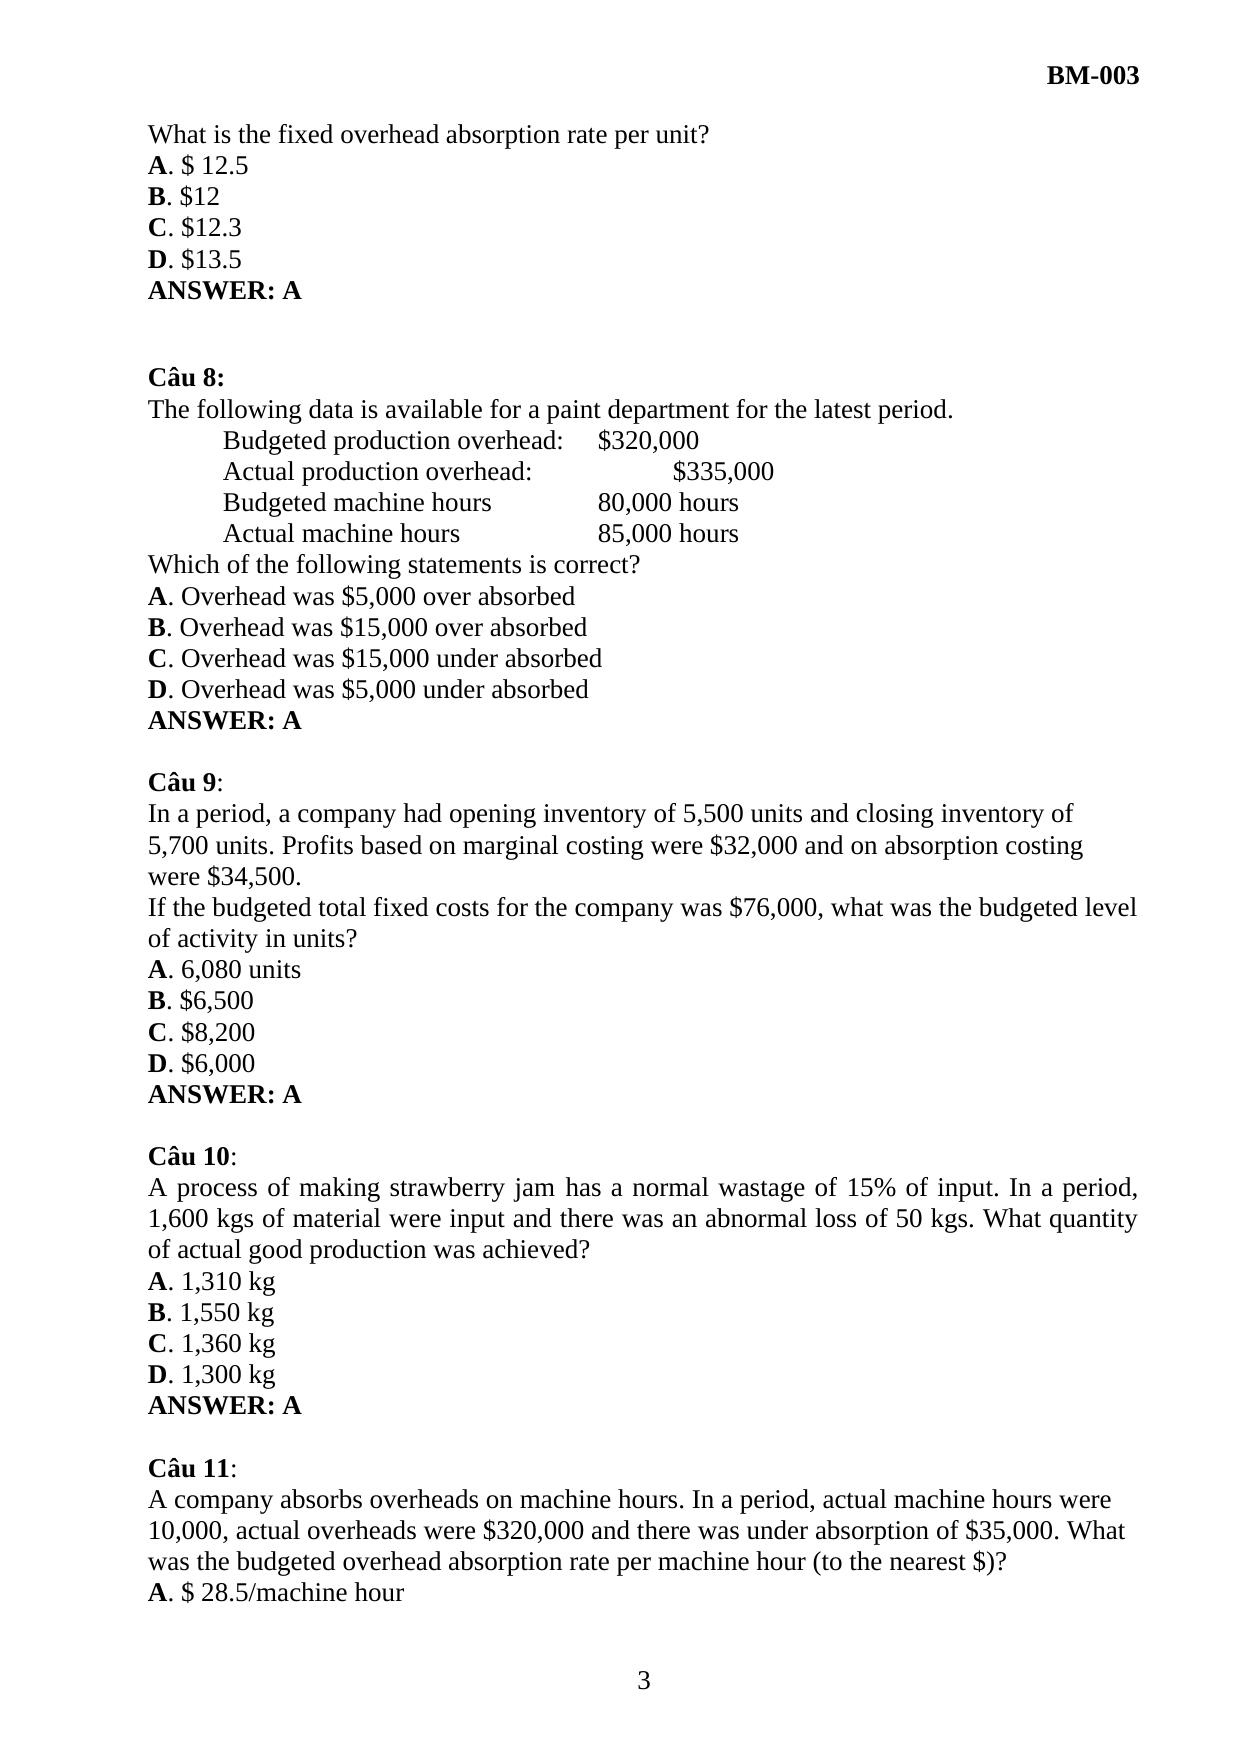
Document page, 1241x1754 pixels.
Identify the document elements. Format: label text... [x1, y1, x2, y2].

text Câu 9: [148, 766, 1140, 798]
text A. $ 28.5/machine hour [148, 1576, 1140, 1607]
text The following data is available for a paint department for the latest period. [148, 393, 1140, 424]
text A company absorbs overheads on machine hours. In a period, actual machine hours were 10,000, actual overheads were $320,000 and there was under absorption of $35,000. What was the budgeted overhead absorption rate per machine hour (to the nearest $)? [148, 1483, 1140, 1576]
text Câu 11: [148, 1452, 1140, 1483]
text Budgeted production overhead: $320,000 [148, 424, 1140, 455]
text B. Overhead was $15,000 over absorbed [148, 611, 1140, 642]
text Actual production overhead: $335,000 [148, 455, 1140, 486]
text Which of the following statements is correct? [148, 548, 1140, 579]
text C. 1,360 kg [148, 1327, 1140, 1358]
text C. $8,200 [148, 1016, 1140, 1047]
text Câu 10: [148, 1140, 1140, 1171]
text A. Overhead was $5,000 over absorbed [148, 579, 1140, 611]
text C. $12.3 [148, 212, 1140, 243]
text Actual machine hours 85,000 hours [148, 517, 1140, 548]
text A. 6,080 units [148, 953, 1140, 984]
text A. $ 12.5 [148, 149, 1140, 180]
text A. 1,310 kg [148, 1265, 1140, 1296]
text A process of making strawberry jam has a normal wastage of 15% of input. In a period, 1,600 kgs of material were input and there was an abnormal loss of 50 kgs. What quantity of actual good production was achieved? [148, 1171, 1140, 1265]
text B. $6,500 [148, 984, 1140, 1016]
text D. $13.5 [148, 243, 1140, 274]
text Câu 8: [148, 362, 1140, 393]
text D. 1,300 kg [148, 1358, 1140, 1389]
text B. $12 [148, 180, 1140, 212]
text D. $6,000 [148, 1047, 1140, 1078]
text B. 1,550 kg [148, 1296, 1140, 1327]
text If the budgeted total fixed costs for the company was $76,000, what was the budgeted level of activity in units? [148, 891, 1140, 953]
text C. Overhead was $15,000 under absorbed [148, 642, 1140, 673]
text What is the fixed overhead absorption rate per unit? [148, 118, 1140, 149]
text ANSWER: A [148, 1389, 1140, 1421]
text Budgeted machine hours 80,000 hours [148, 486, 1140, 517]
text In a period, a company had opening inventory of 5,500 units and closing inventory of 5,700 units. Profits based on marginal costing were $32,000 and on absorption costing were $34,500. [148, 798, 1140, 891]
text ANSWER: A [148, 274, 1140, 305]
text ANSWER: A [148, 1078, 1140, 1109]
text D. Overhead was $5,000 under absorbed [148, 673, 1140, 704]
text ANSWER: A [148, 704, 1140, 735]
